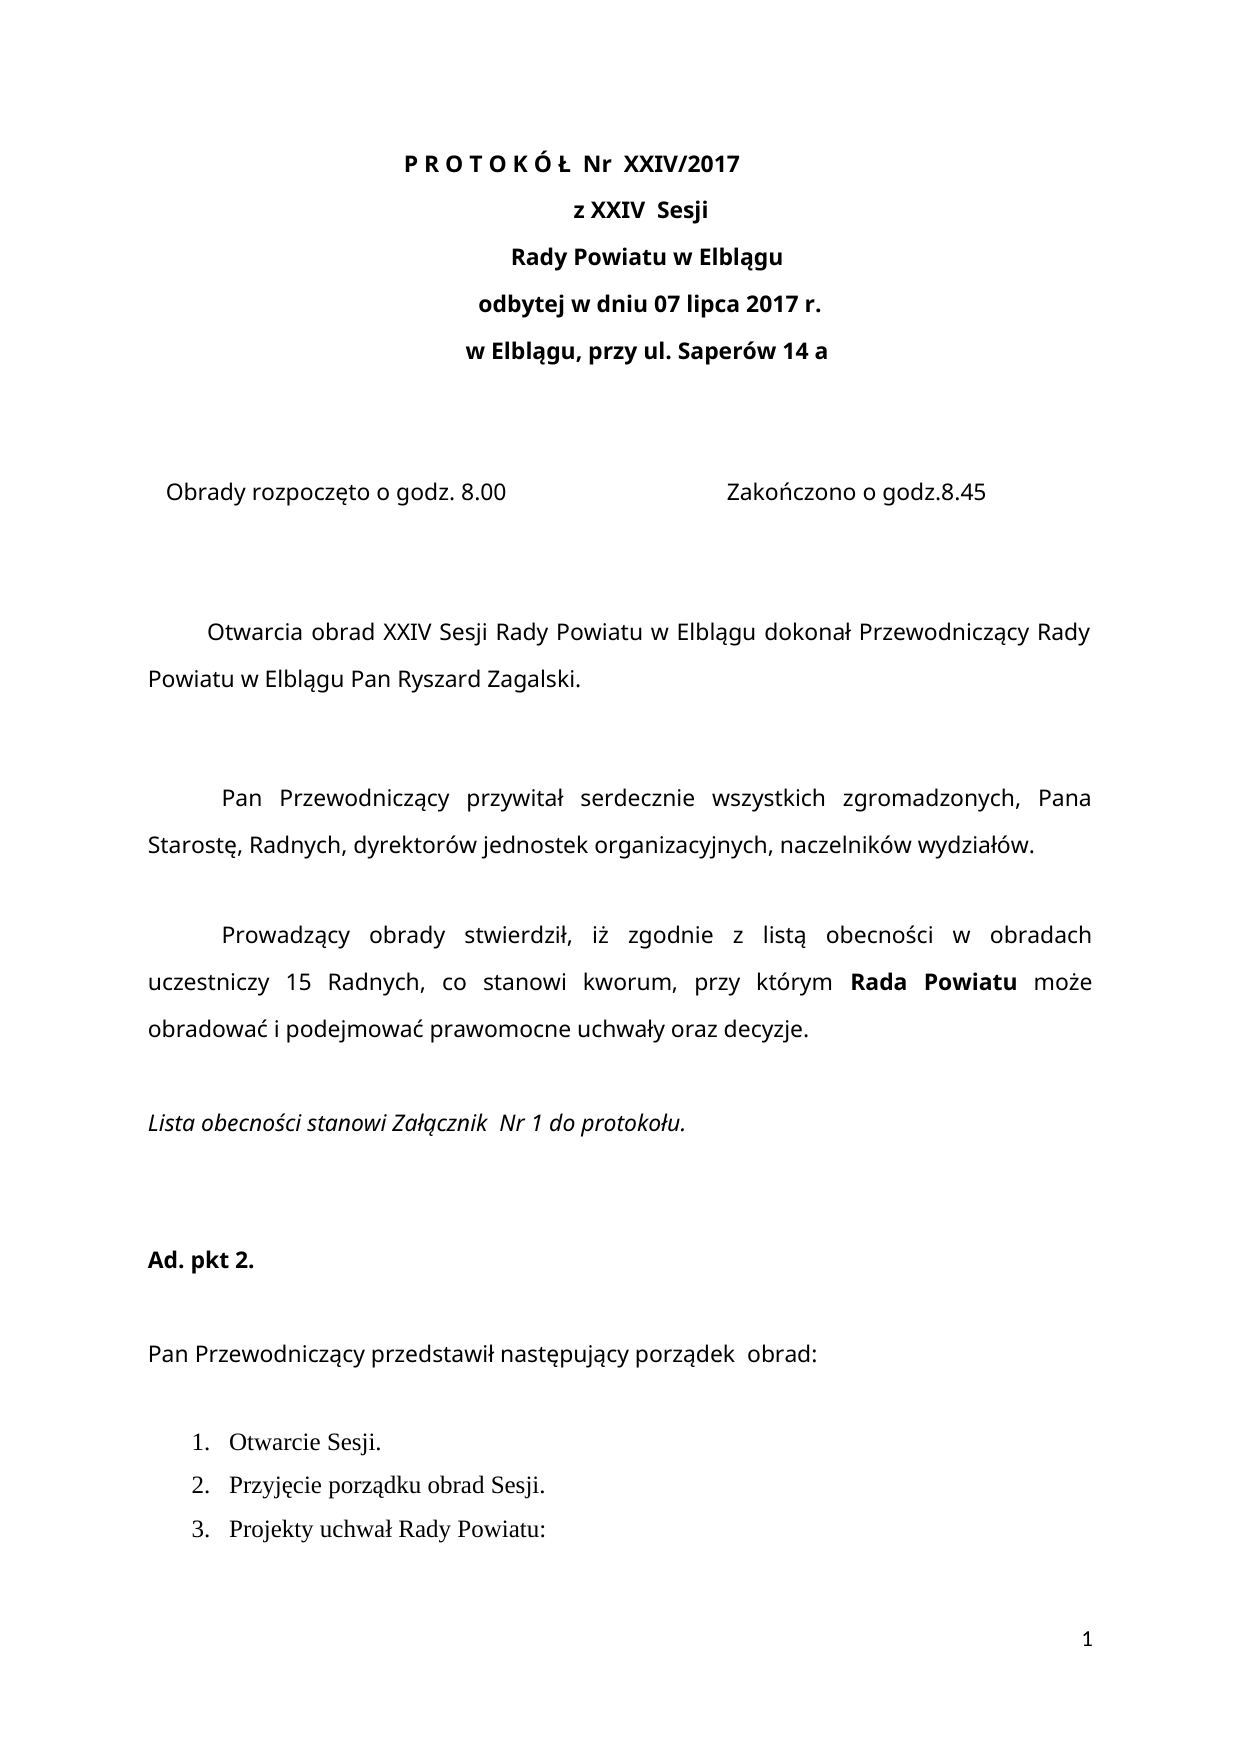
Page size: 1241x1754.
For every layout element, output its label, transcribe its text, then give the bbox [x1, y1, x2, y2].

text P R O T O K Ó Ł Nr XXIV/2017 [148, 148, 1093, 179]
list Otwarcie Sesji. [191, 1427, 1093, 1456]
text Lista obecności stanowi Załącznik Nr 1 do protokołu. [148, 1107, 1093, 1138]
text Ad. pkt 2. [148, 1244, 1093, 1275]
text w Elblągu, przy ul. Saperów [148, 335, 1093, 366]
text Prowadzący obrady stwierdził, iż zgodnie z listą obecności w obradach uczestniczy 15 Radnych, co stanowi kworum, przy którym Rada Powiatu może obradować i podejmować prawomocne uchwały oraz decyzje. [148, 919, 1093, 1044]
text Otwarcia obrad XXIV Sesji Rady Powiatu w Elblągu dokonał Przewodniczący Rady Powiatu w Elblągu Pan Ryszard Zagalski. [129, 616, 1093, 694]
text Rady Powiatu w Elblągu [148, 241, 1093, 273]
list Projekty uchwał Rady Powiatu: [191, 1514, 1085, 1542]
text odbytej w dniu 07 lipca 2017 r. [148, 288, 1093, 319]
text Pan Przewodniczący przywitał serdecznie wszystkich zgromadzonych, Pana Starostę, Radnych, dyrektorów jednostek organizacyjnych, naczelników wydziałów. [148, 782, 1093, 860]
text Pan Przewodniczący przedstawił następujący porządek obrad: [148, 1337, 1093, 1369]
text z XXIV Sesji [148, 194, 1093, 226]
list Przyjęcie porządku obrad Sesji. [191, 1471, 1093, 1499]
text Obrady rozpoczęto o godz. 8.00 Zakończono o godz.8.45 [148, 476, 1093, 507]
